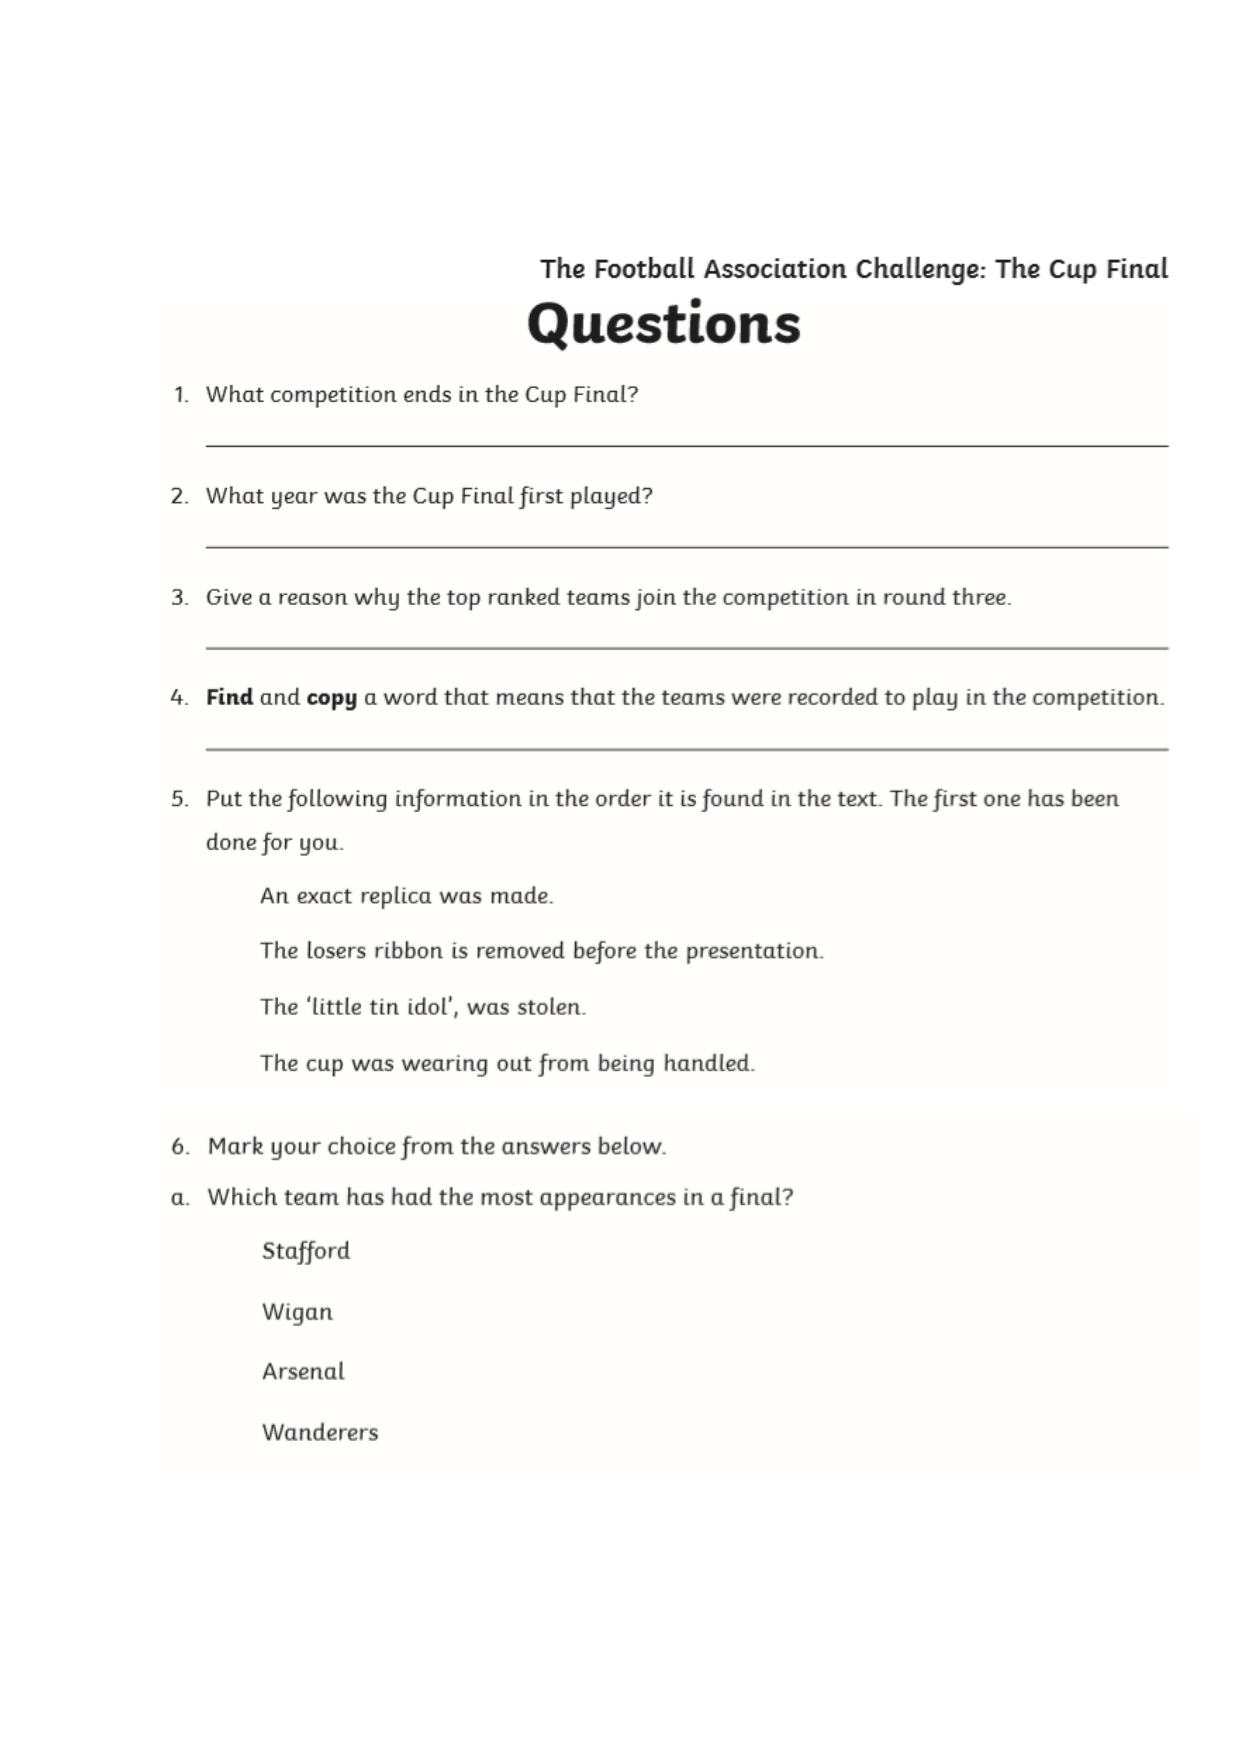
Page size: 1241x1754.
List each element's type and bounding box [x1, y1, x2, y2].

picture [150, 1108, 1206, 1486]
picture [150, 243, 1175, 1091]
